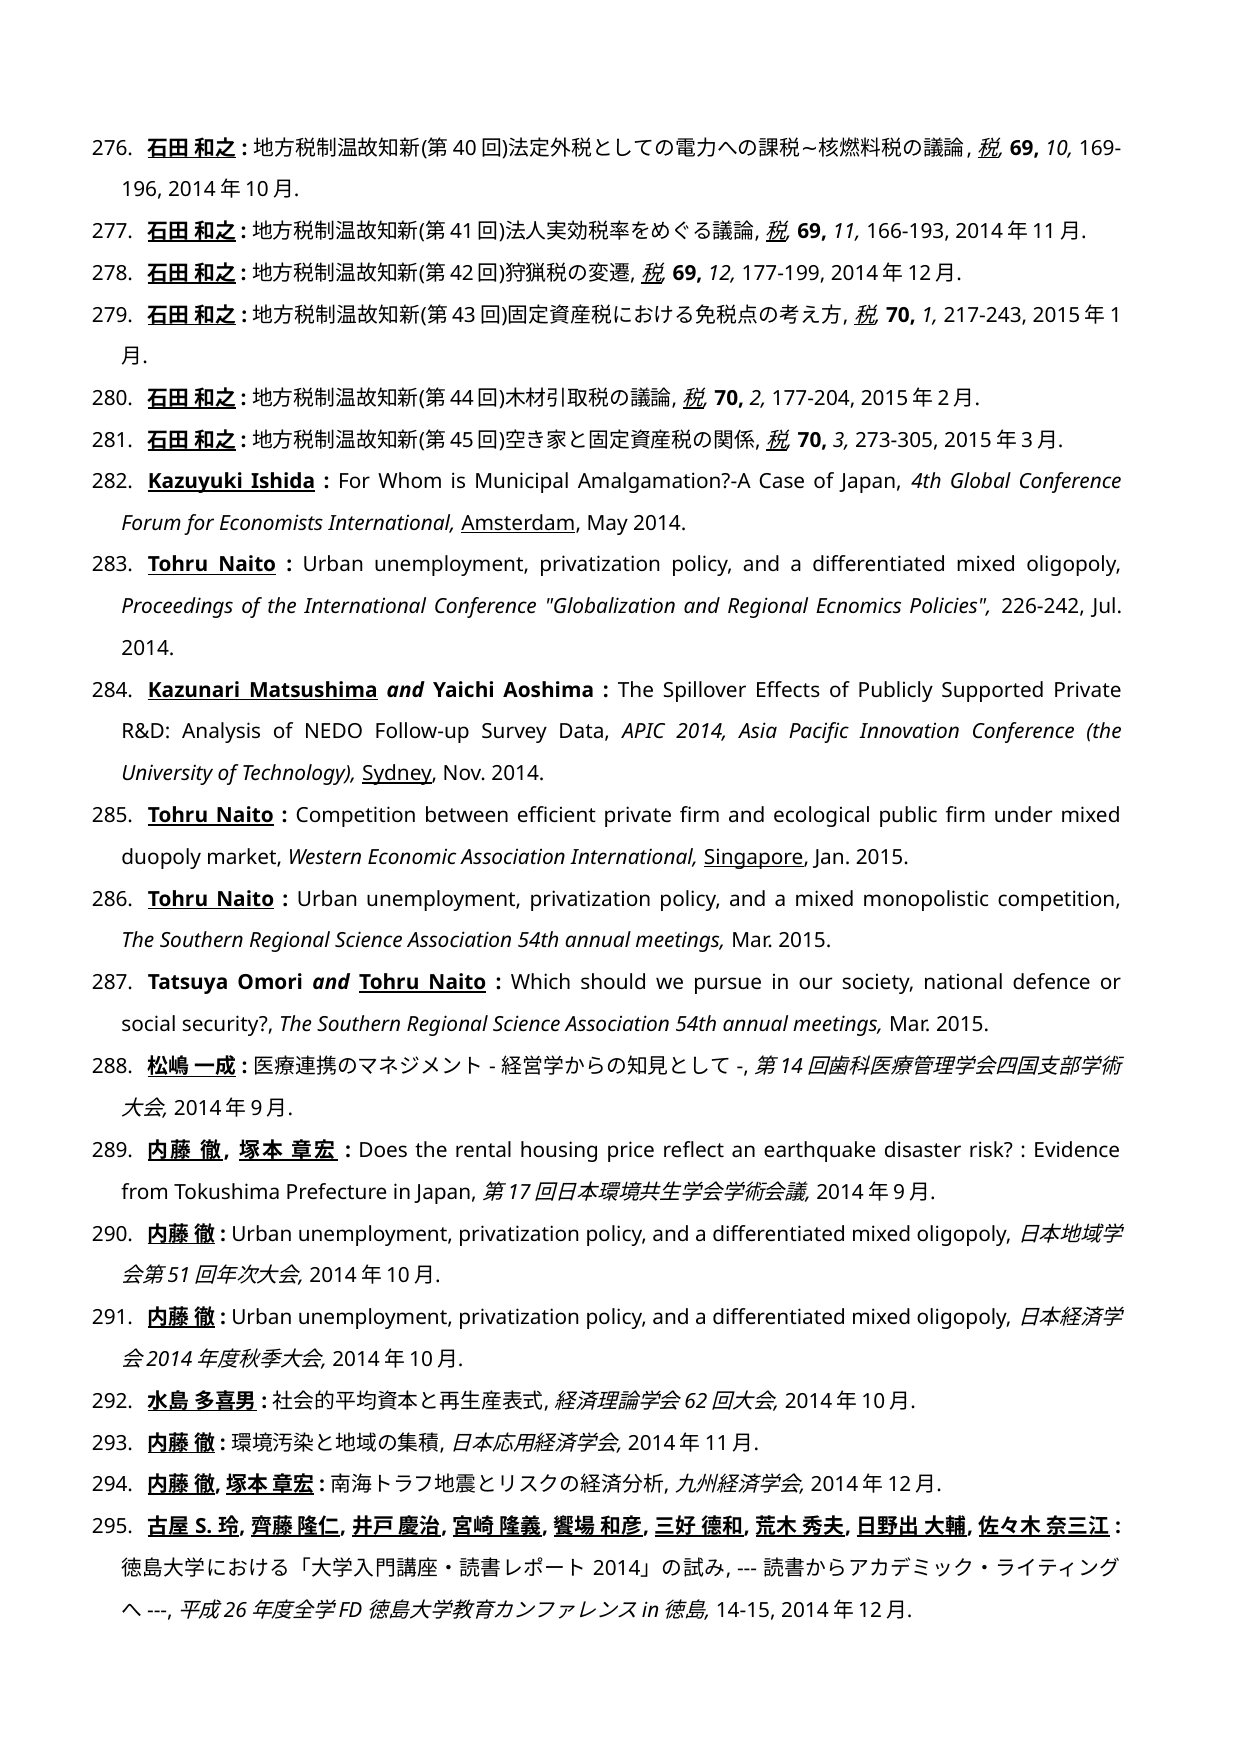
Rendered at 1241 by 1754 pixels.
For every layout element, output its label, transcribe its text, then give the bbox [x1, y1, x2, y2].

list 内藤 徹 : Urban unemployment, privatization policy, and a differentiated mixed oligopoly, 日本地域学会第51回年次大会, 2014年10月. [92, 1211, 1122, 1295]
list Kazuyuki Ishida : For Whom is Municipal Amalgamation?-A Case of Japan, 4th Global Conference Forum for Economists International, Amsterdam, May 2014. [92, 459, 1122, 543]
list Tohru Naito : Competition between efficient private firm and ecological public firm under mixed duopoly market, Western Economic Association International, Singapore, Jan. 2015. [92, 793, 1122, 877]
list 内藤 徹 : Urban unemployment, privatization policy, and a differentiated mixed oligopoly, 日本経済学会2014年度秋季大会, 2014年10月. [92, 1295, 1122, 1378]
list 石田 和之 : 地方税制温故知新(第44回)木材引取税の議論, 税, 70, 2, 177-204, 2015年2月. [92, 376, 1122, 417]
list 内藤 徹, 塚本 章宏 : 南海トラフ地震とリスクの経済分析, 九州経済学会, 2014年12月. [92, 1462, 1122, 1503]
list Tohru Naito : Urban unemployment, privatization policy, and a differentiated mixed oligopoly, Proceedings of the International Conference "Globalization and Regional Ecnomics Policies", 226-242, Jul. 2014. [92, 543, 1122, 668]
list 内藤 徹, 塚本 章宏 : Does the rental housing price reflect an earthquake disaster risk? : Evidence from Tokushima Prefecture in Japan, 第17回日本環境共生学会学術会議, 2014年9月. [92, 1128, 1122, 1211]
list 古屋 S. 玲, 齊藤 隆仁, 井戸 慶治, 宮崎 隆義, 饗場 和彦, 三好 德和, 荒木 秀夫, 日野出 大輔, 佐々木 奈三江 : 徳島大学における「大学入門講座・読書レポート2014」の試み, --- 読書からアカデミック・ライティングへ ---, 平成26年度全学FD 徳島大学教育カンファレンスin徳島, 14-15, 2014年12月. [92, 1503, 1122, 1629]
list 松嶋 一成 : 医療連携のマネジメント - 経営学からの知見として -, 第14回歯科医療管理学会四国支部学術大会, 2014年9月. [92, 1044, 1122, 1128]
list 石田 和之 : 地方税制温故知新(第42回)狩猟税の変遷, 税, 69, 12, 177-199, 2014年12月. [92, 250, 1122, 292]
list 石田 和之 : 地方税制温故知新(第43回)固定資産税における免税点の考え方, 税, 70, 1, 217-243, 2015年1月. [92, 292, 1122, 376]
list 水島 多喜男 : 社会的平均資本と再生産表式, 経済理論学会 62回大会, 2014年10月. [92, 1378, 1122, 1420]
list 内藤 徹 : 環境汚染と地域の集積, 日本応用経済学会, 2014年11月. [92, 1420, 1122, 1462]
list Tohru Naito : Urban unemployment, privatization policy, and a mixed monopolistic competition, The Southern Regional Science Association 54th annual meetings, Mar. 2015. [92, 877, 1122, 961]
list Kazunari Matsushima and Yaichi Aoshima : The Spillover Effects of Publicly Supported Private R&D: Analysis of NEDO Follow-up Survey Data, APIC 2014, Asia Pacific Innovation Conference (the University of Technology), Sydney, Nov. 2014. [92, 668, 1122, 793]
list Tatsuya Omori and Tohru Naito : Which should we pursue in our society, national defence or social security?, The Southern Regional Science Association 54th annual meetings, Mar. 2015. [92, 961, 1122, 1044]
list 石田 和之 : 地方税制温故知新(第41回)法人実効税率をめぐる議論, 税, 69, 11, 166-193, 2014年11月. [92, 209, 1122, 250]
list 石田 和之 : 地方税制温故知新(第40回)法定外税としての電力への課税∼核燃料税の議論, 税, 69, 10, 169-196, 2014年10月. [92, 125, 1122, 209]
list 石田 和之 : 地方税制温故知新(第45回)空き家と固定資産税の関係, 税, 70, 3, 273-305, 2015年3月. [92, 417, 1122, 459]
